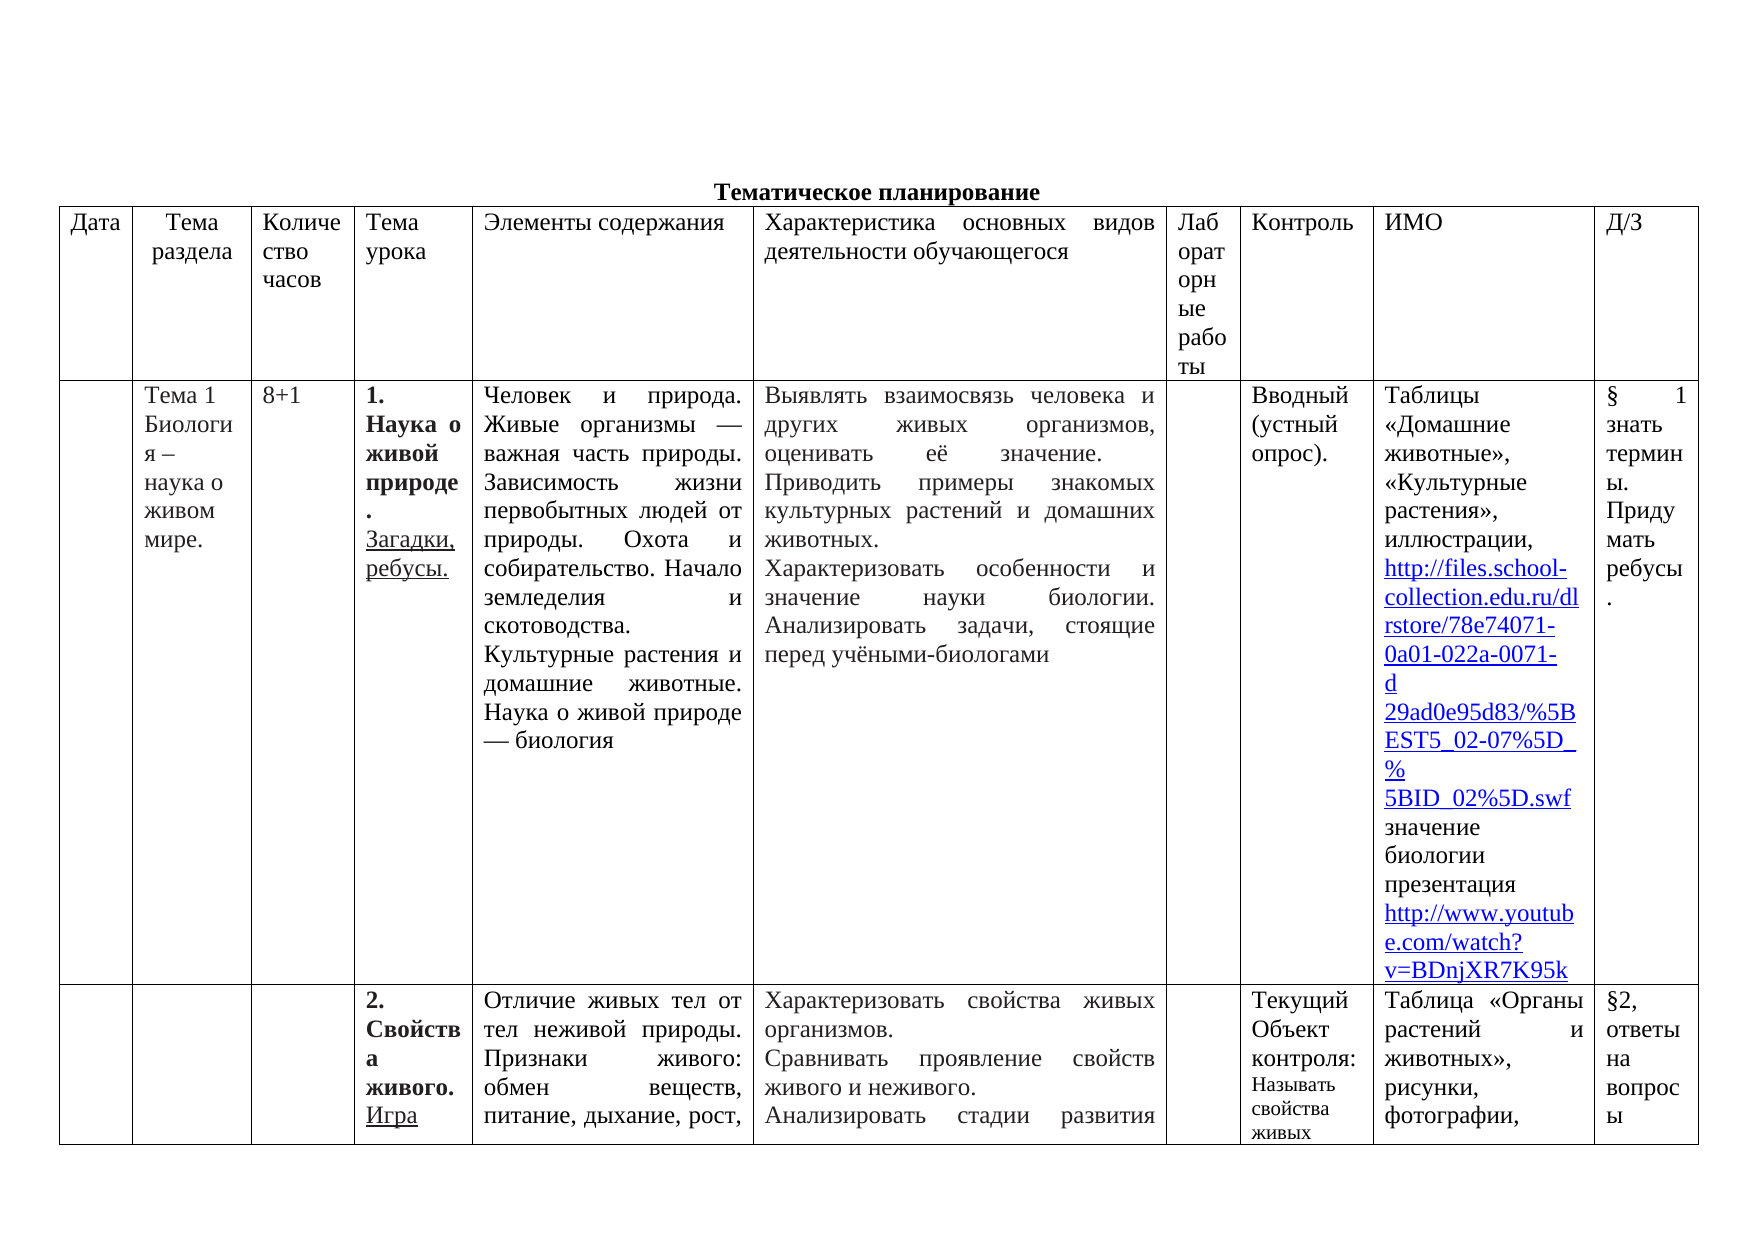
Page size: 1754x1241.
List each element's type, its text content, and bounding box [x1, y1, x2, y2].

table_cell [252, 985, 354, 1144]
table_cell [1374, 985, 1594, 1144]
table_header Контроль [1241, 207, 1373, 379]
table_cell [133, 985, 251, 1144]
table_cell Выявлять взаимосвязь человека и других живых организмов, оценивать её значение. Приводить примеры знакомых культурных растений и домашних животных. Характеризовать особенности и значение науки биологии. Анализировать задачи, стоящие перед учёными-биологами [754, 381, 1166, 984]
table_cell [60, 381, 132, 984]
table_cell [473, 985, 753, 1144]
table_header Характеристика основных видов деятельности обучающегося [754, 207, 1166, 379]
text Тематическое планирование [118, 177, 1636, 206]
table_cell [60, 985, 132, 1144]
table_header Элементы содержания [473, 207, 753, 379]
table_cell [355, 985, 472, 1144]
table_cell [1595, 985, 1698, 1144]
table_cell [1167, 985, 1240, 1144]
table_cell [754, 985, 1166, 1144]
table_header Тема раздела [133, 207, 251, 379]
table_cell Человек и природа. Живые организмы — важная часть природы. Зависимость жизни первобытных людей от природы. Охота и собирательство. Начало земледелия и скотоводства. Культурные растения и домашние животные. Наука о живой природе — биология [473, 381, 753, 984]
table_cell [1167, 381, 1240, 984]
table_header Дата [60, 207, 132, 379]
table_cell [1241, 985, 1373, 1144]
table_cell Тема 1 Биология – наука о живом мире. [133, 381, 251, 984]
table_cell § 1 знать термины. Придумать ребусы. [1595, 381, 1698, 984]
table_cell 8+1 [252, 381, 354, 984]
table_cell Таблицы «Домашние животные», «Культурные растения», иллюстрации, http://files.school-collection.edu.ru/dlrstore/78e74071-0a01-022a-0071-d29ad0e95d83/%5BEST5_02-07%5D_%5BID_02%5D.swf значение биологии презентация http://www.youtube.com/watch?v=BDnjXR7K95k [1374, 381, 1594, 984]
table_header Количество часов [252, 207, 354, 379]
table_cell 1. Наука о живой природе. Загадки, ребусы. [355, 381, 472, 984]
table_header ИМО [1374, 207, 1594, 379]
table_cell Вводный (устный опрос). [1241, 381, 1373, 984]
table_header Лабораторные работы [1167, 207, 1240, 379]
table_header Д/З [1595, 207, 1698, 379]
table_header Тема урока [355, 207, 472, 379]
